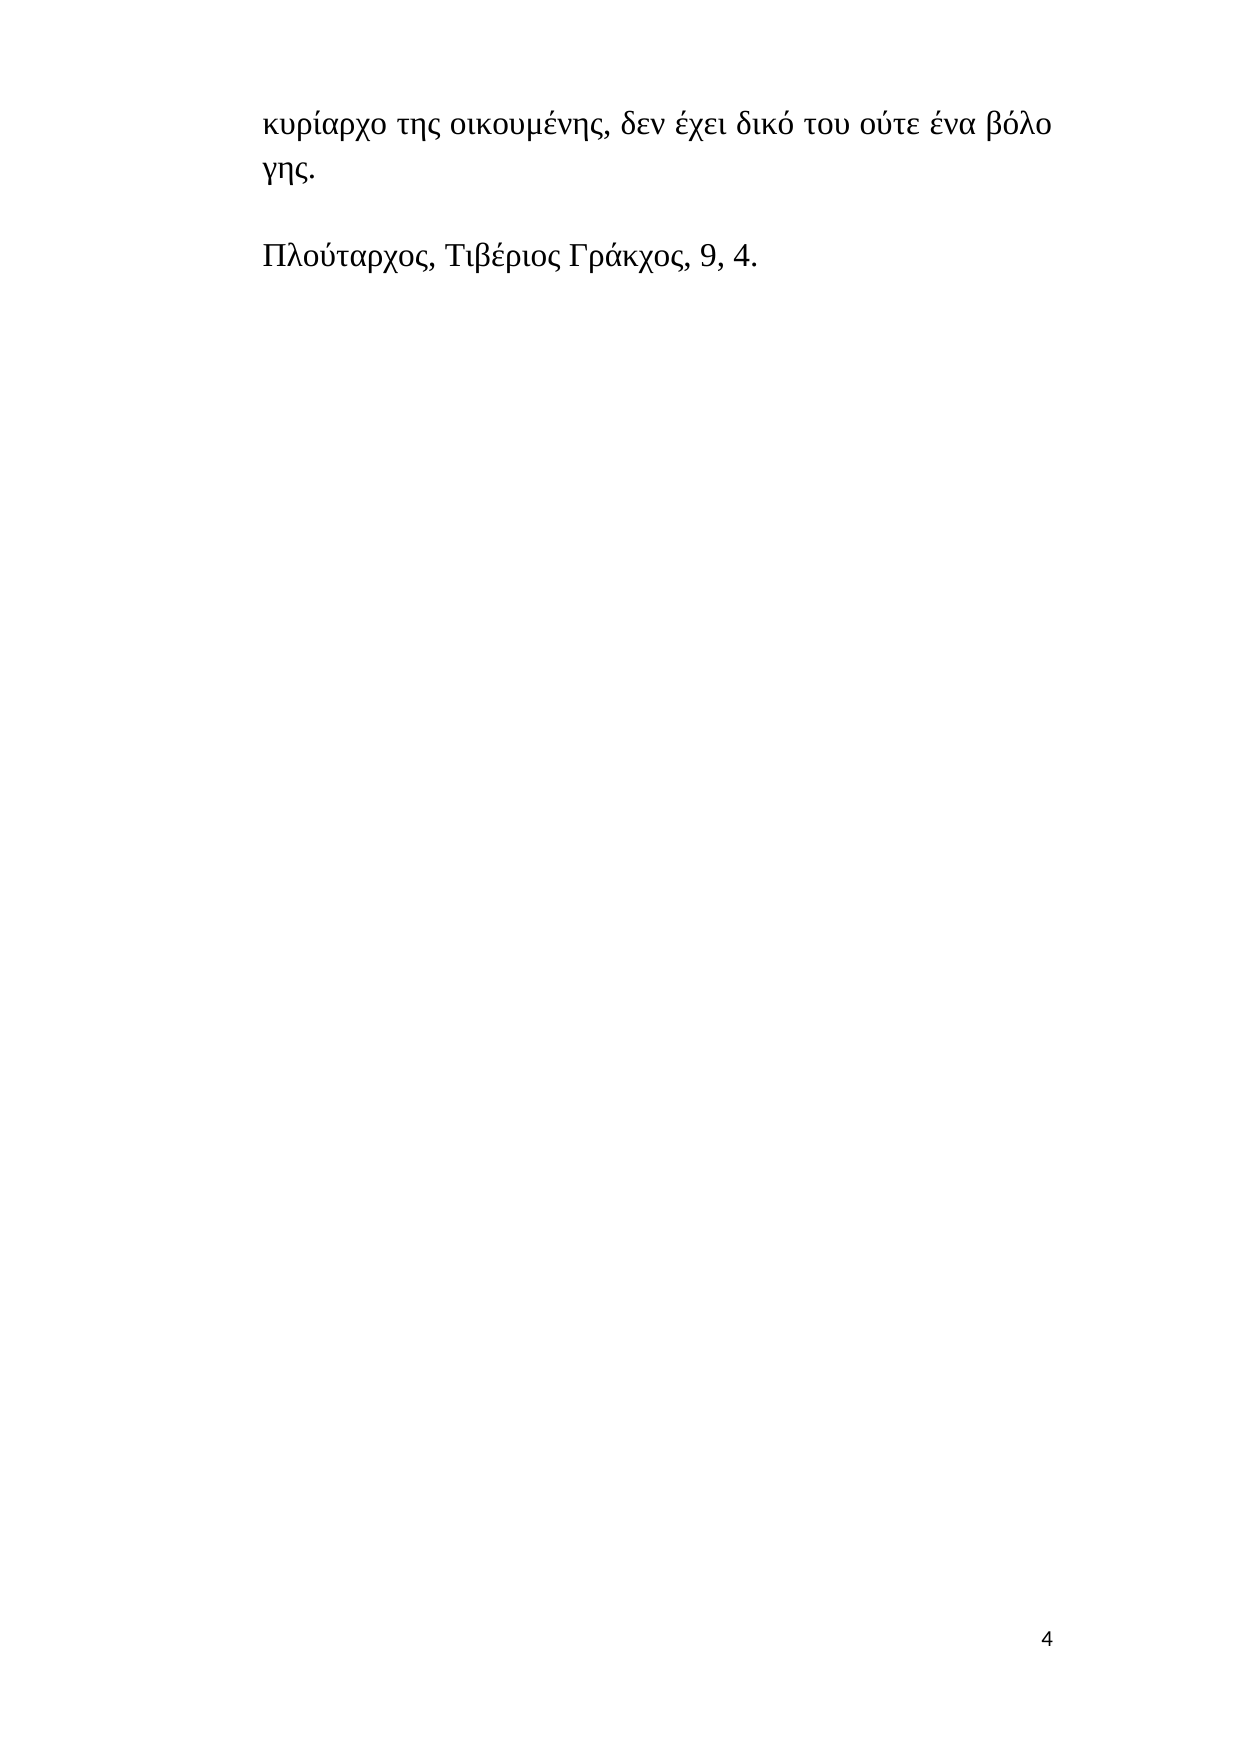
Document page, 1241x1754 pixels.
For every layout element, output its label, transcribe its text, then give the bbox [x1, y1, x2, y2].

list Πλούταρχος, Τιβέριος Γράκχος, 9, 4. [262, 236, 1053, 274]
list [262, 103, 1053, 186]
